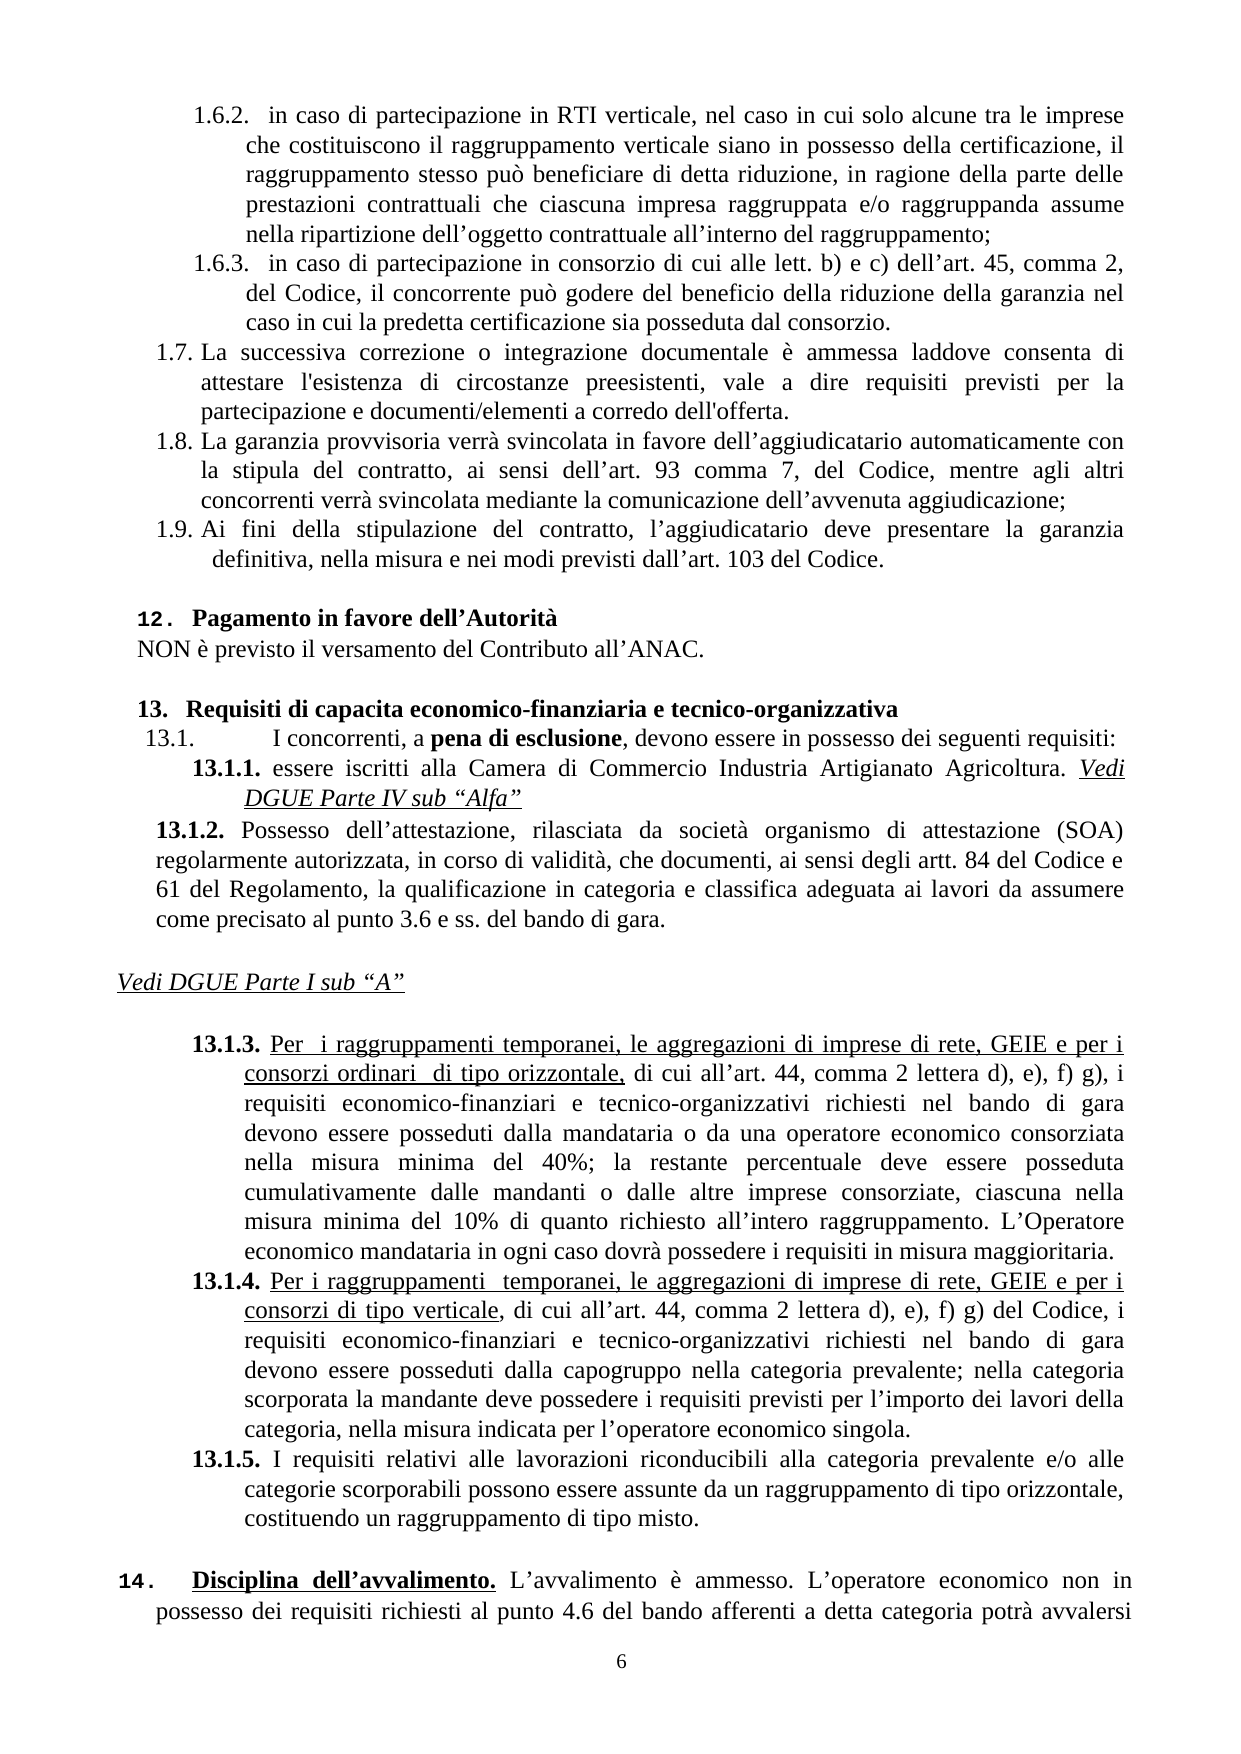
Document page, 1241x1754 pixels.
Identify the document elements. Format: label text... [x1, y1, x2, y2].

text 13.1.3. Per i raggruppamenti temporanei, le aggregazioni di imprese di rete, GEIE e per i consorzi ordinari di tipo orizzontale, di cui all’art. 44, comma 2 lettera d), e), f) g), i requisiti economico-finanziari e tecnico-organizzativi richiesti nel bando di gara devono essere posseduti dalla mandataria o da una operatore economico consorziata nella misura minima del 40%; la restante percentuale deve essere posseduta cumulativamente dalle mandanti o dalle altre imprese consorziate, ciascuna nella misura minima del 10% di quanto richiesto all’intero raggruppamento. L’Operatore economico mandataria in ogni caso dovrà possedere i requisiti in misura maggioritaria. [192, 1029, 1125, 1265]
text 13.1.4. Per i raggruppamenti temporanei, le aggregazioni di imprese di rete, GEIE e per i consorzi di tipo verticale, di cui all’art. 44, comma 2 lettera d), e), f) g) del Codice, i requisiti economico-finanziari e tecnico-organizzativi richiesti nel bando di gara devono essere posseduti dalla capogruppo nella categoria prevalente; nella categoria scorporata la mandante deve possedere i requisiti previsti per l’importo dei lavori della categoria, nella misura indicata per l’operatore economico singola. [192, 1266, 1125, 1443]
text 13.1.1. essere iscritti alla Camera di Commercio Industria Artigianato Agricoltura. Vedi DGUE Parte IV sub “Alfa” [192, 753, 1125, 811]
list Pagamento in favore dell’Autorità [118, 603, 1125, 633]
text 13.1. I concorrenti, a pena di esclusione, devono essere in possesso dei seguenti requisiti: [118, 723, 1125, 752]
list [118, 1566, 1133, 1625]
list Ai fini della stipulazione del contratto, l’aggiudicatario deve presentare la garanzia definitiva, nella misura e nei modi previsti dall’art. 103 del Codice. [156, 514, 1125, 573]
text 13.1.5. I requisiti relativi alle lavorazioni riconducibili alla categoria prevalente e/o alle categorie scorporabili possono essere assunte da un raggruppamento di tipo orizzontale, costituendo un raggruppamento di tipo misto. [192, 1444, 1125, 1532]
list La garanzia provvisoria verrà svincolata in favore dell’aggiudicatario automaticamente con la stipula del contratto, ai sensi dell’art. 93 comma 7, del Codice, mentre agli altri concorrenti verrà svincolata mediante la comunicazione dell’avvenuta aggiudicazione; [156, 426, 1125, 514]
list NON è previsto il versamento del Contributo all’ANAC. [118, 634, 1125, 663]
subtitle 13. Requisiti di capacita economico-finanziaria e tecnico-organizzativa [118, 694, 1125, 723]
list in caso di partecipazione in RTI verticale, nel caso in cui solo alcune tra le imprese che costituiscono il raggruppamento verticale siano in possesso della certificazione, il raggruppamento stesso può beneficiare di detta riduzione, in ragione della parte delle prestazioni contrattuali che ciascuna impresa raggruppata e/o raggruppanda assume nella ripartizione dell’oggetto contrattuale all’interno del raggruppamento; [193, 100, 1125, 247]
list in caso di partecipazione in consorzio di cui alle lett. b) e c) dell’art. 45, comma 2, del Codice, il concorrente può godere del beneficio della riduzione della garanzia nel caso in cui la predetta certificazione sia posseduta dal consorzio. [193, 248, 1125, 336]
list La successiva correzione o integrazione documentale è ammessa laddove consenta di attestare l'esistenza di circostanze preesistenti, vale a dire requisiti previsti per la partecipazione e documenti/elementi a corredo dell'offerta. [156, 337, 1125, 425]
subtitle Vedi DGUE Parte I sub “A” [117, 967, 1125, 996]
list 13.1.2. Possesso dell’attestazione, rilasciata da società organismo di attestazione (SOA) regolarmente autorizzata, in corso di validità, che documenti, ai sensi degli artt. 84 del Codice e 61 del Regolamento, la qualificazione in categoria e classifica adeguata ai lavori da assumere come precisato al punto 3.6 e ss. del bando di gara. [156, 815, 1125, 933]
